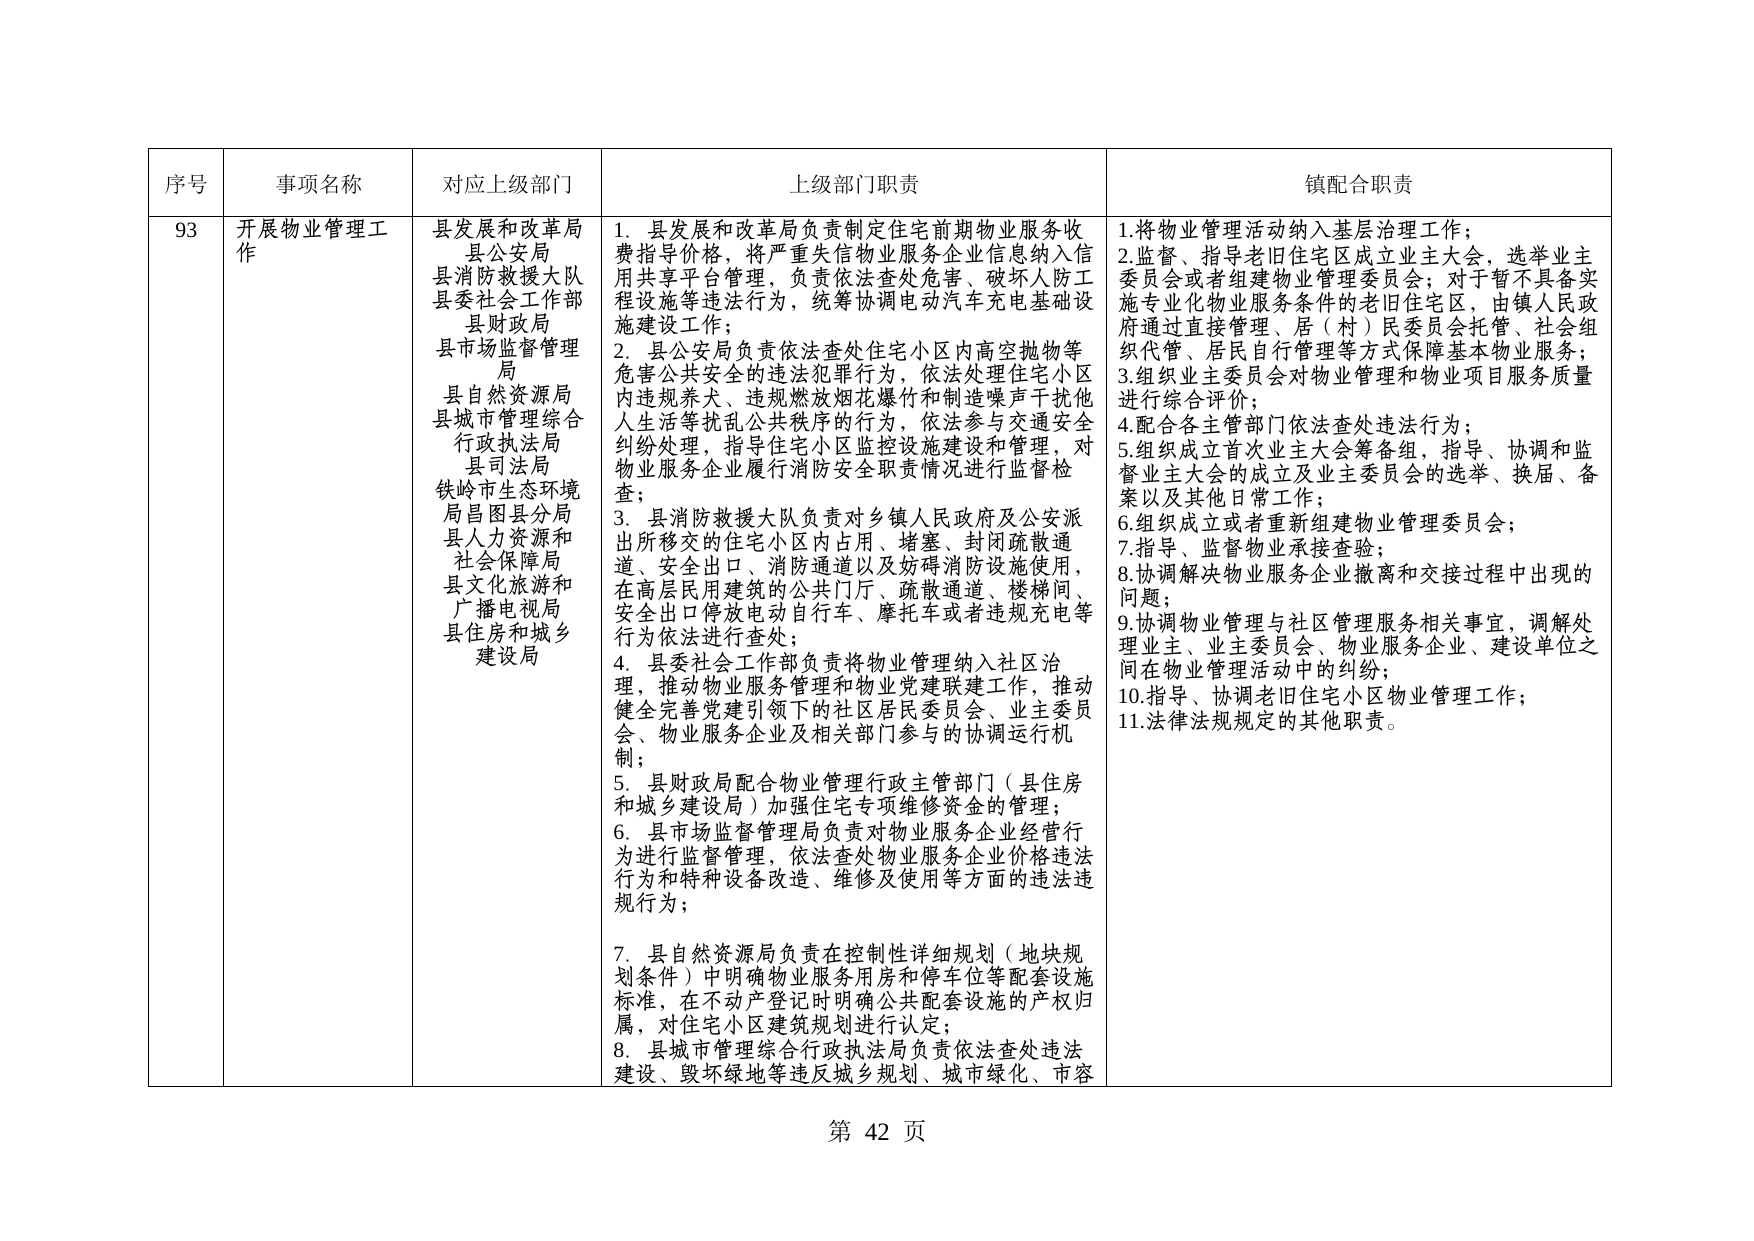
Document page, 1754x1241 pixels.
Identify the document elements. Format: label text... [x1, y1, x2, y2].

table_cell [413, 217, 601, 1086]
table_cell 开展物业管理工作 [224, 217, 412, 1086]
table_header 序号 [149, 149, 223, 216]
table_header 上级部门职责 [602, 149, 1106, 216]
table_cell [602, 217, 1106, 1086]
table_cell 93 [149, 217, 223, 1086]
table_header 事项名称 [224, 149, 412, 216]
table_header 对应上级部门 [413, 149, 601, 216]
table_header 镇配合职责 [1107, 149, 1611, 216]
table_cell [1107, 217, 1611, 1086]
